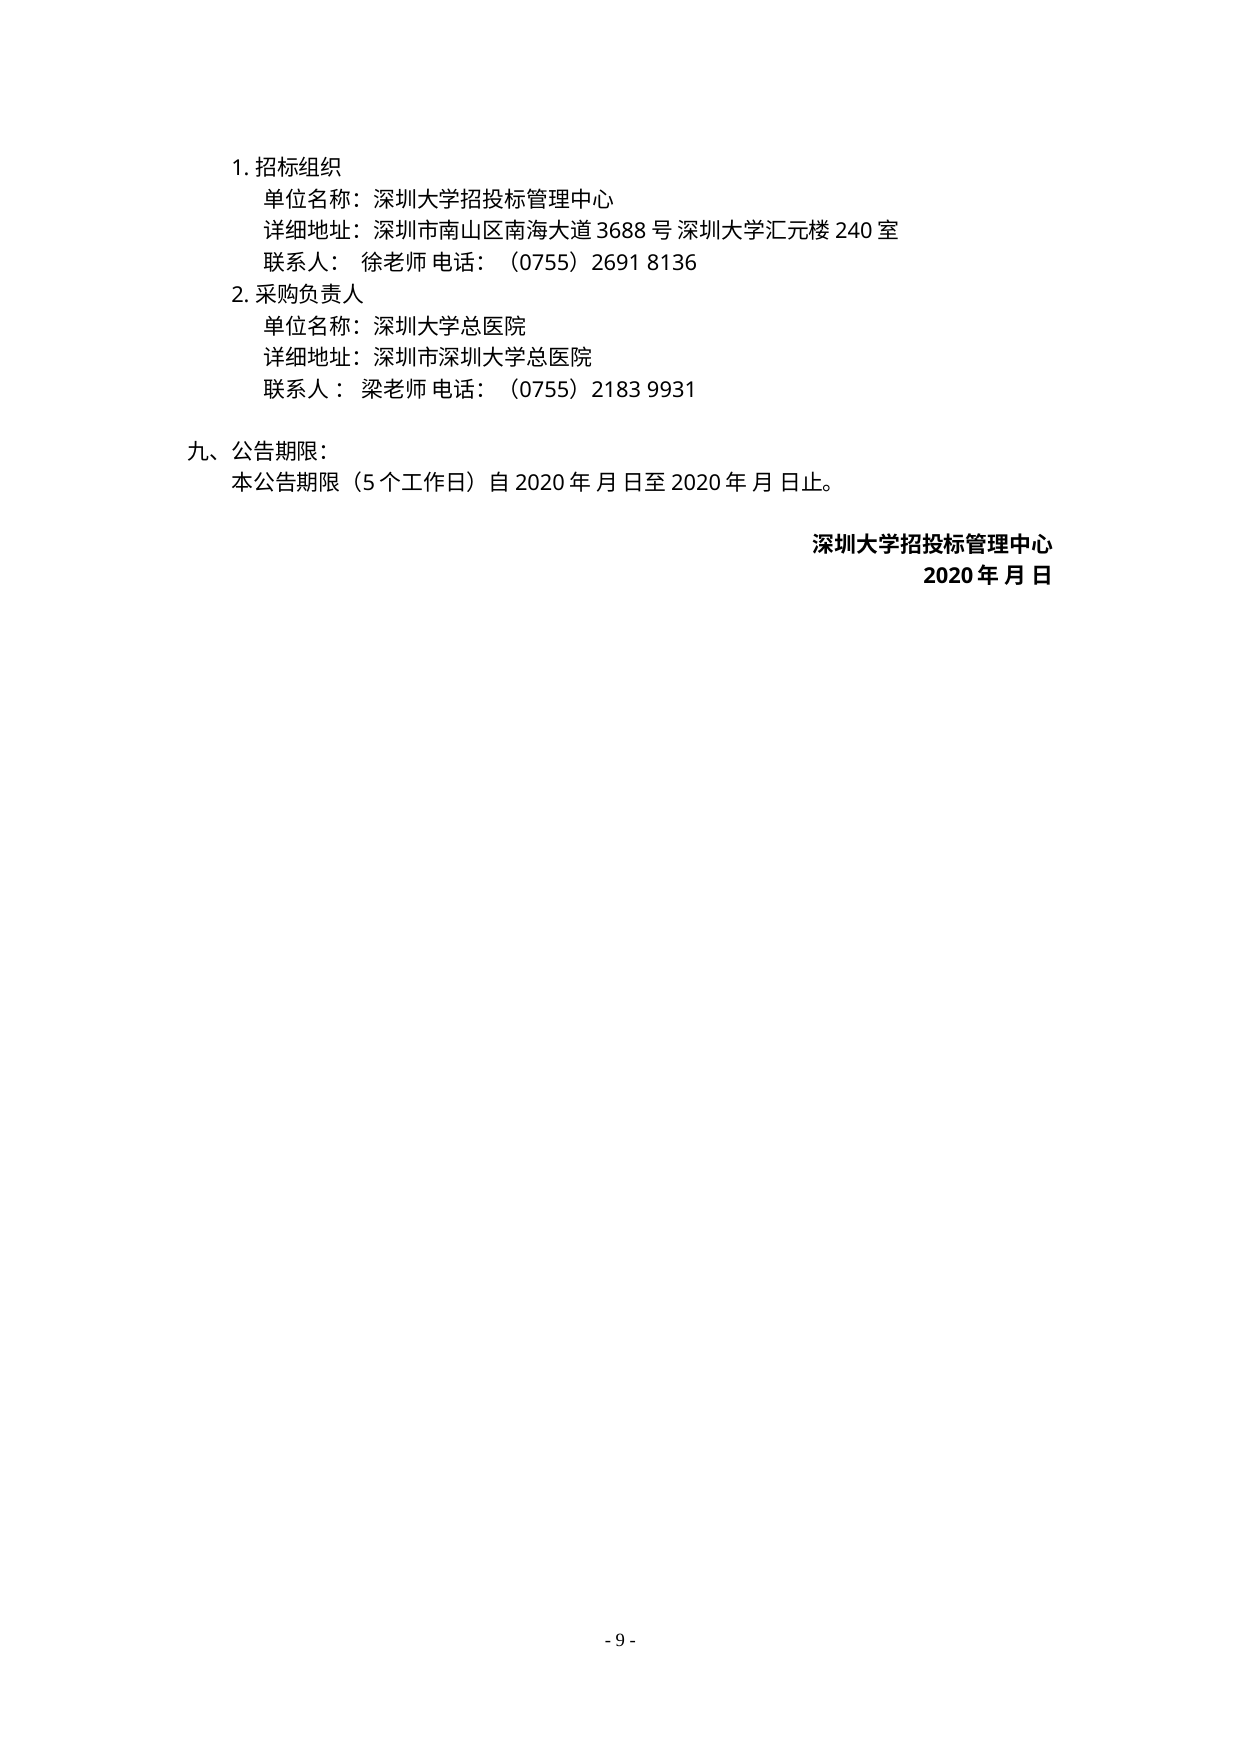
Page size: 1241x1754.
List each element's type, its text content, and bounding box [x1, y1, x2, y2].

text 单位名称：深圳大学招投标管理中心 [187, 182, 1053, 213]
text 2. 采购负责人 [187, 277, 1053, 309]
text 详细地址：深圳市南山区南海大道3688号 深圳大学汇元楼240室 [187, 213, 1053, 245]
text 单位名称：深圳大学总医院 [187, 309, 1053, 340]
text 2020年 月 日 [187, 558, 1053, 590]
text 联系人： 徐老师 电话：（0755）2691 8136 [187, 245, 1053, 277]
text 深圳大学招投标管理中心 [187, 527, 1053, 558]
text 本公告期限（5个工作日）自2020年 月 日至2020年 月 日止。 [187, 465, 1053, 497]
text 联系人 ： 梁老师 电话：（0755）2183 9931 [187, 372, 1053, 404]
text 1. 招标组织 [187, 150, 1053, 182]
text 九、公告期限： [187, 434, 1053, 465]
text 详细地址：深圳市深圳大学总医院 [187, 340, 1053, 372]
